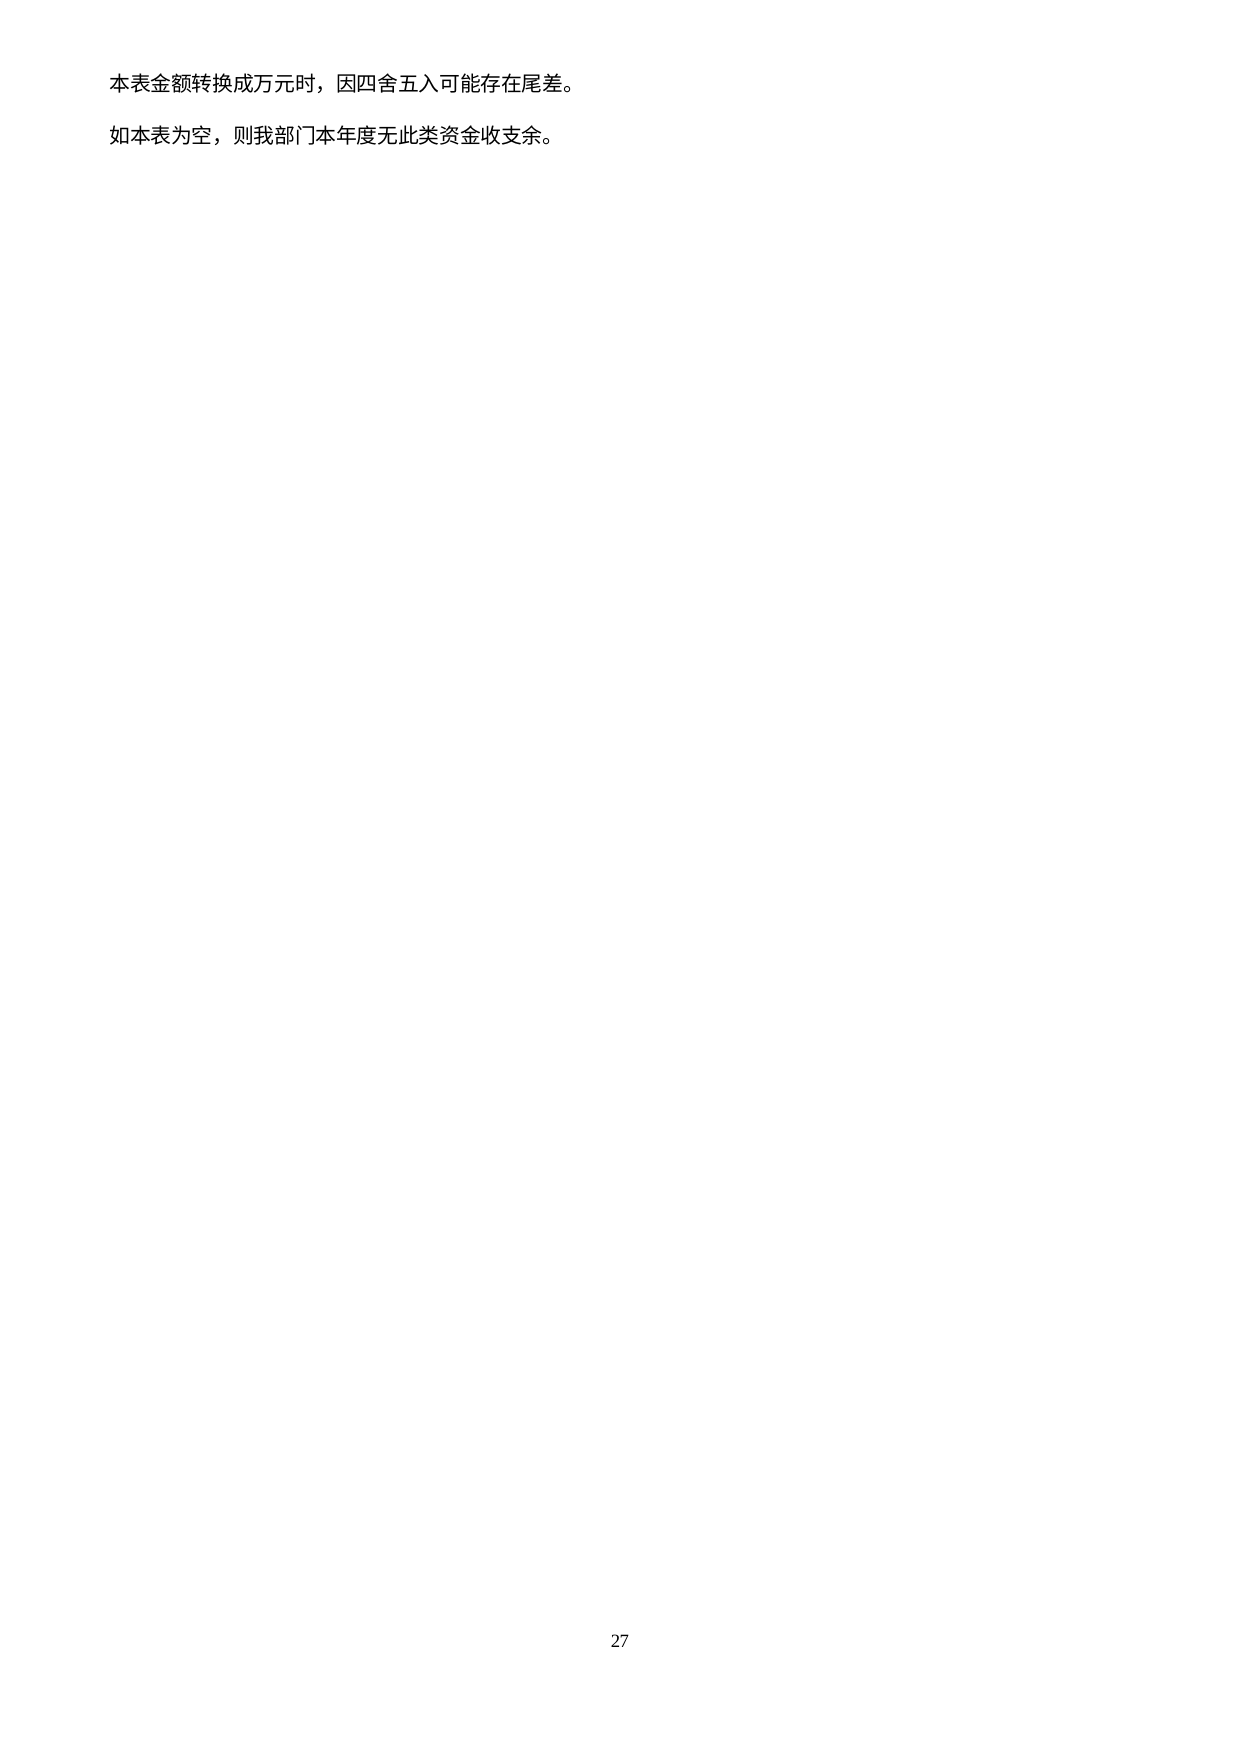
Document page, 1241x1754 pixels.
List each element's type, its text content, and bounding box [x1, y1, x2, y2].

text 本表金额转换成万元时，因四舍五入可能存在尾差。如本表为空，则我部门本年度无此类资金收支余。 [109, 68, 588, 149]
